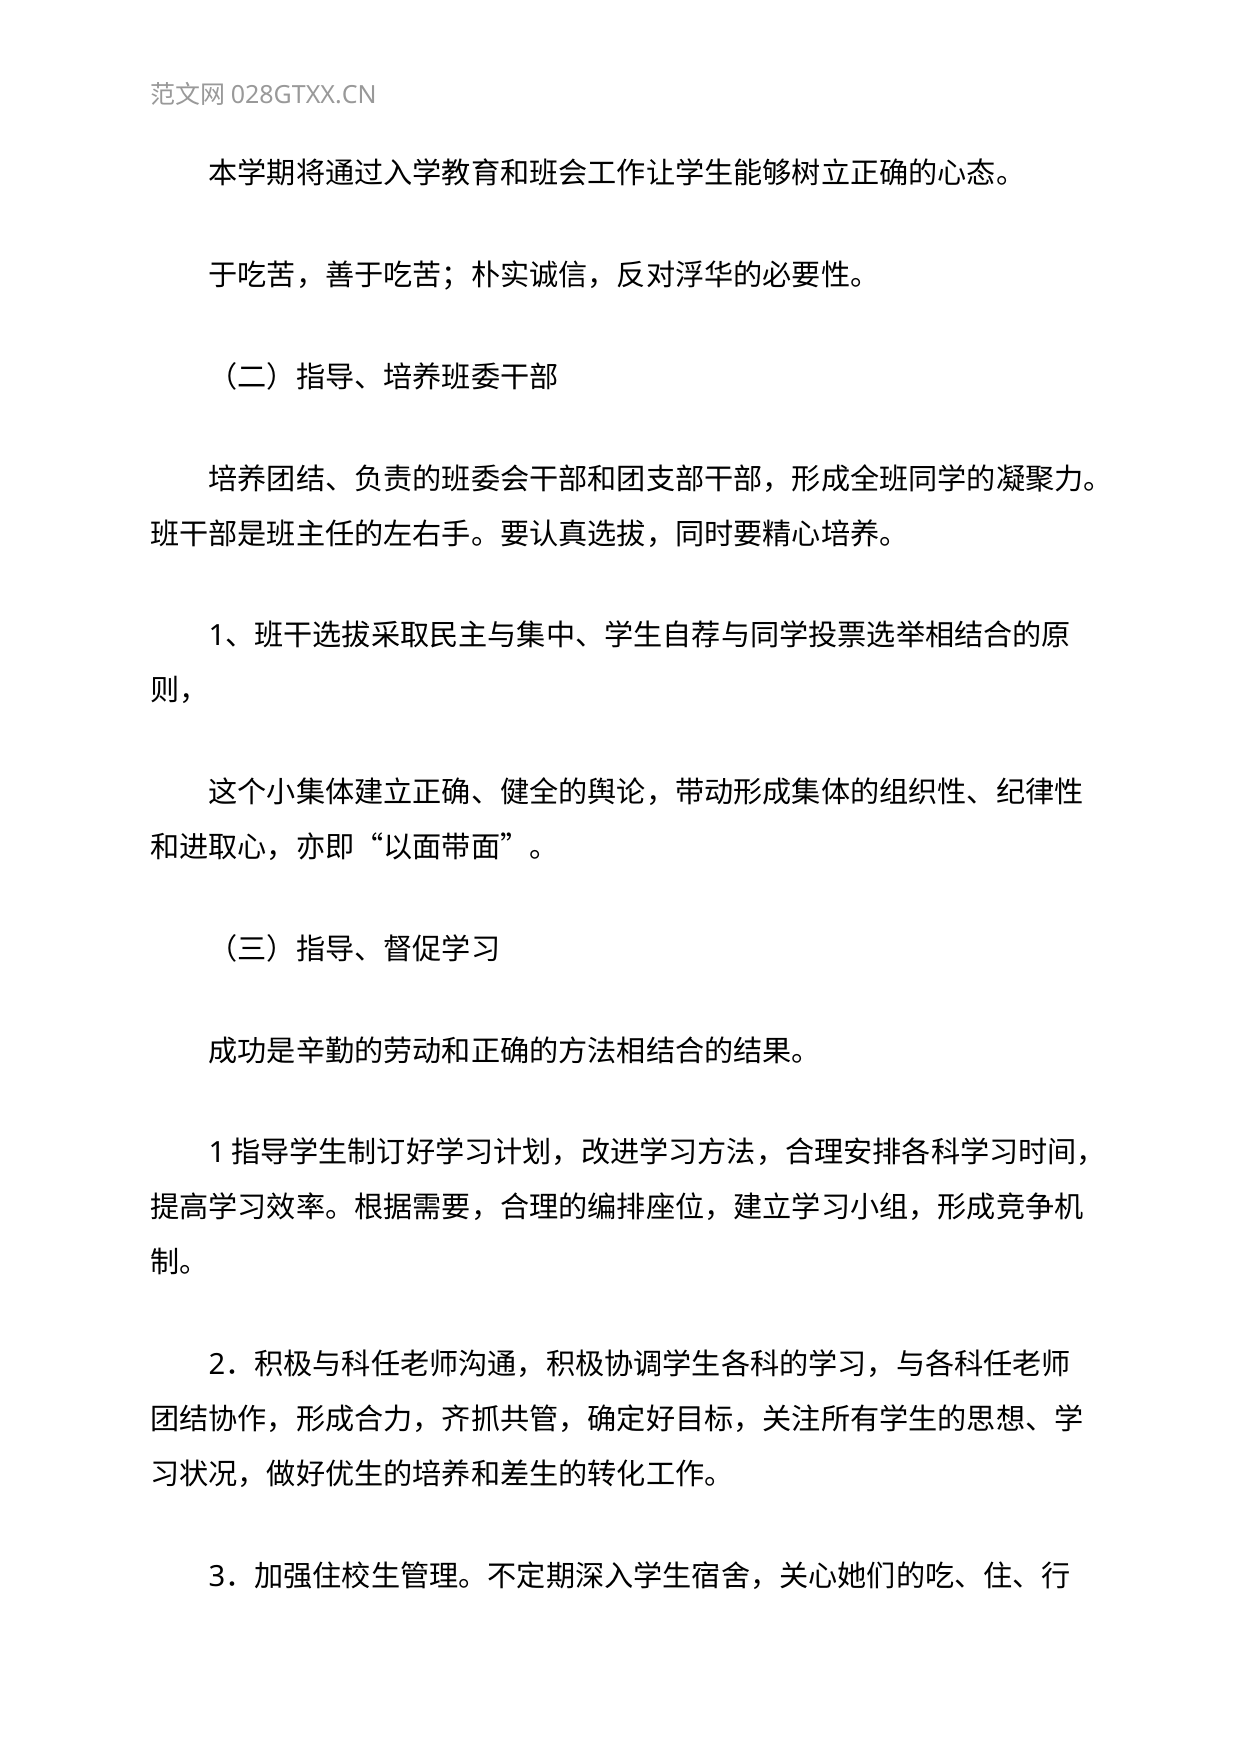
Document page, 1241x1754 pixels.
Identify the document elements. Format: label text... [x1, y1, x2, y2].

text （三）指导、督促学习 [150, 925, 1090, 968]
text 培养团结、负责的班委会干部和团支部干部，形成全班同学的凝聚力。班干部是班主任的左右手。要认真选拔，同时要精心培养。 [150, 455, 1090, 552]
text 1、班干选拔采取民主与集中、学生自荐与同学投票选举相结合的原则， [150, 612, 1090, 709]
text 这个小集体建立正确、健全的舆论，带动形成集体的组织性、纪律性和进取心，亦即“以面带面”。 [150, 769, 1090, 866]
text 2．积极与科任老师沟通，积极协调学生各科的学习，与各科任老师团结协作，形成合力，齐抓共管，确定好目标，关注所有学生的思想、学习状况，做好优生的培养和差生的转化工作。 [150, 1341, 1090, 1493]
text 本学期将通过入学教育和班会工作让学生能够树立正确的心态。 [150, 150, 1090, 192]
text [150, 1552, 1090, 1595]
text 于吃苦，善于吃苦；朴实诚信，反对浮华的必要性。 [150, 252, 1090, 294]
text 成功是辛勤的劳动和正确的方法相结合的结果。 [150, 1027, 1090, 1069]
text 1指导学生制订好学习计划，改进学习方法，合理安排各科学习时间，提高学习效率。根据需要，合理的编排座位，建立学习小组，形成竞争机制。 [150, 1129, 1090, 1281]
text （二）指导、培养班委干部 [150, 353, 1090, 396]
